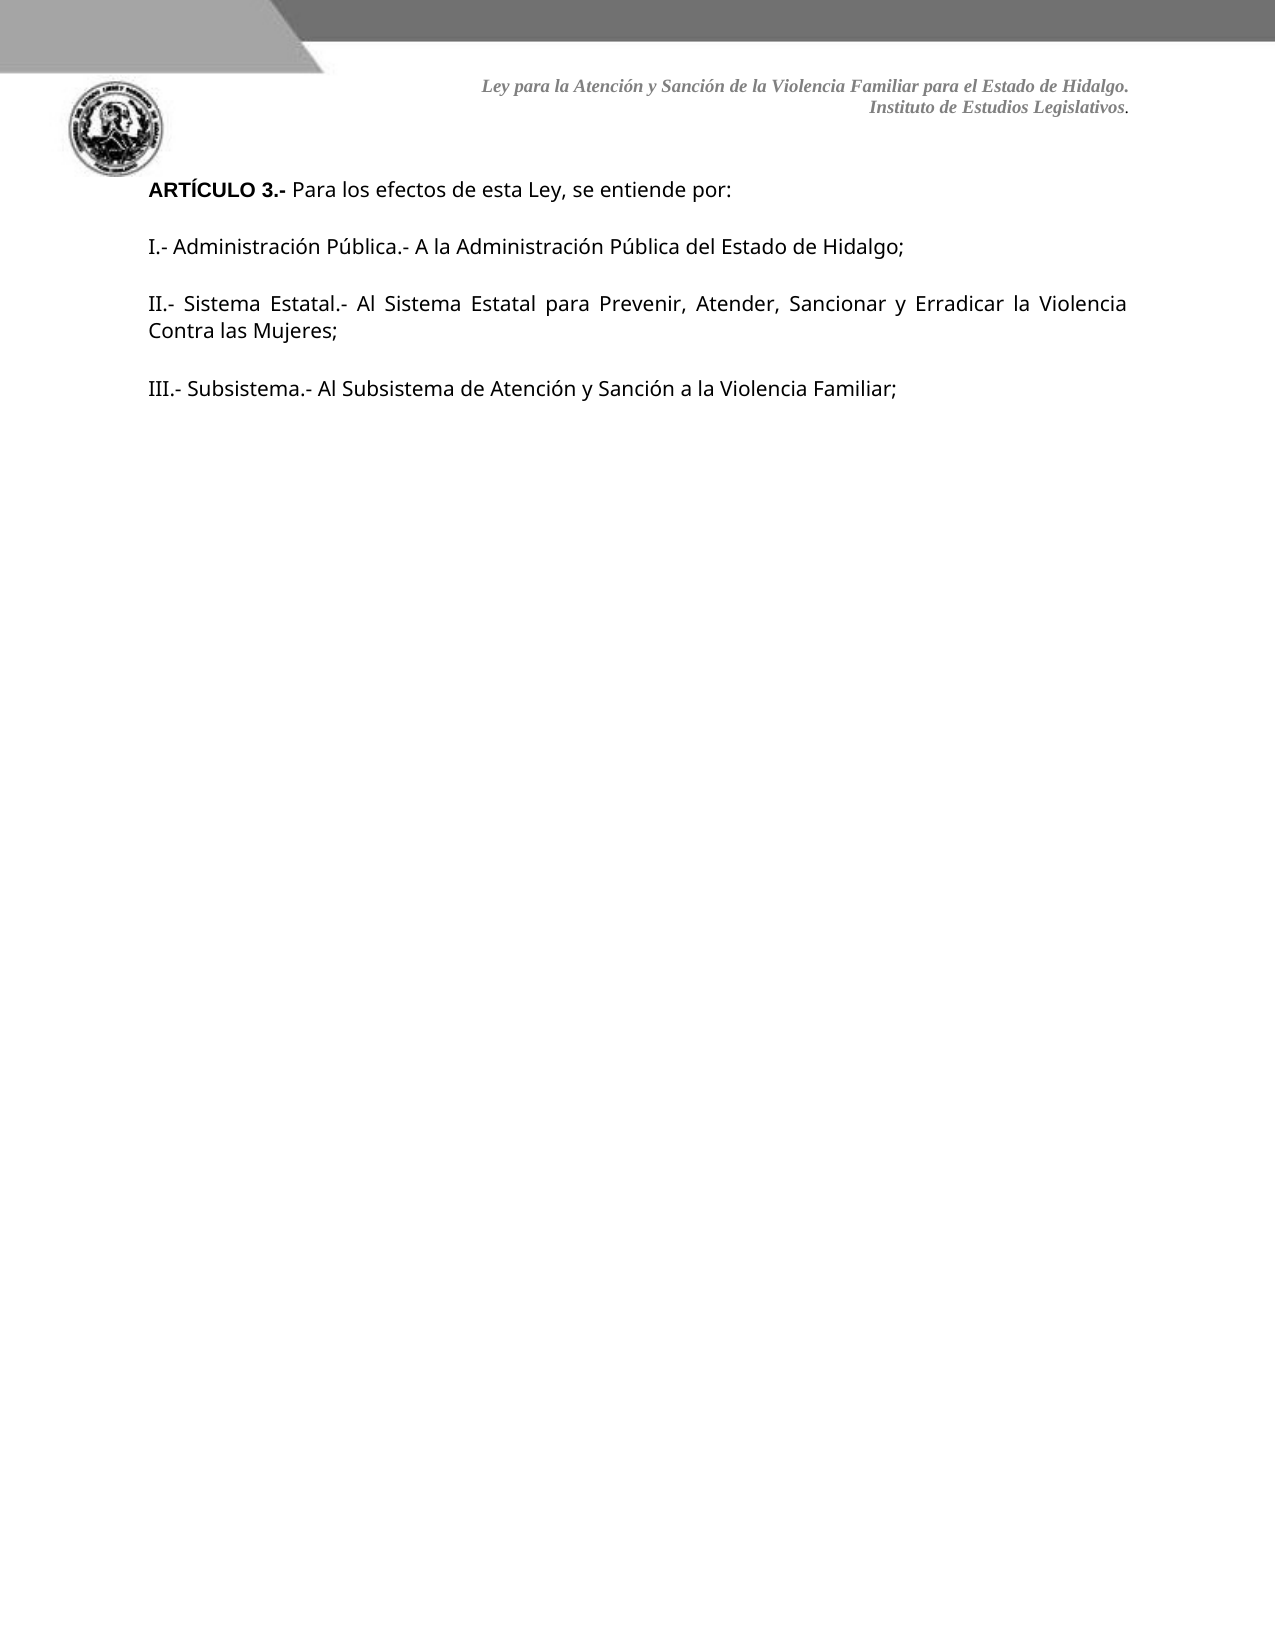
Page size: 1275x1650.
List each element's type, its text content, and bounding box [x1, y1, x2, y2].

text I.- Administración Pública.- A la Administración Pública del Estado de Hidalgo; [148, 232, 1139, 261]
picture [0, 0, 1275, 177]
text III.- Subsistema.- Al Subsistema de Atención y Sanción a la Violencia Familiar; [148, 374, 1139, 402]
text II.- Sistema Estatal.- Al Sistema Estatal para Prevenir, Atender, Sancionar y Erradicar la Violencia Contra las Mujeres; [148, 289, 1128, 345]
text ARTÍCULO 3.- Para los efectos de esta Ley, se entiende por: [148, 175, 1139, 203]
